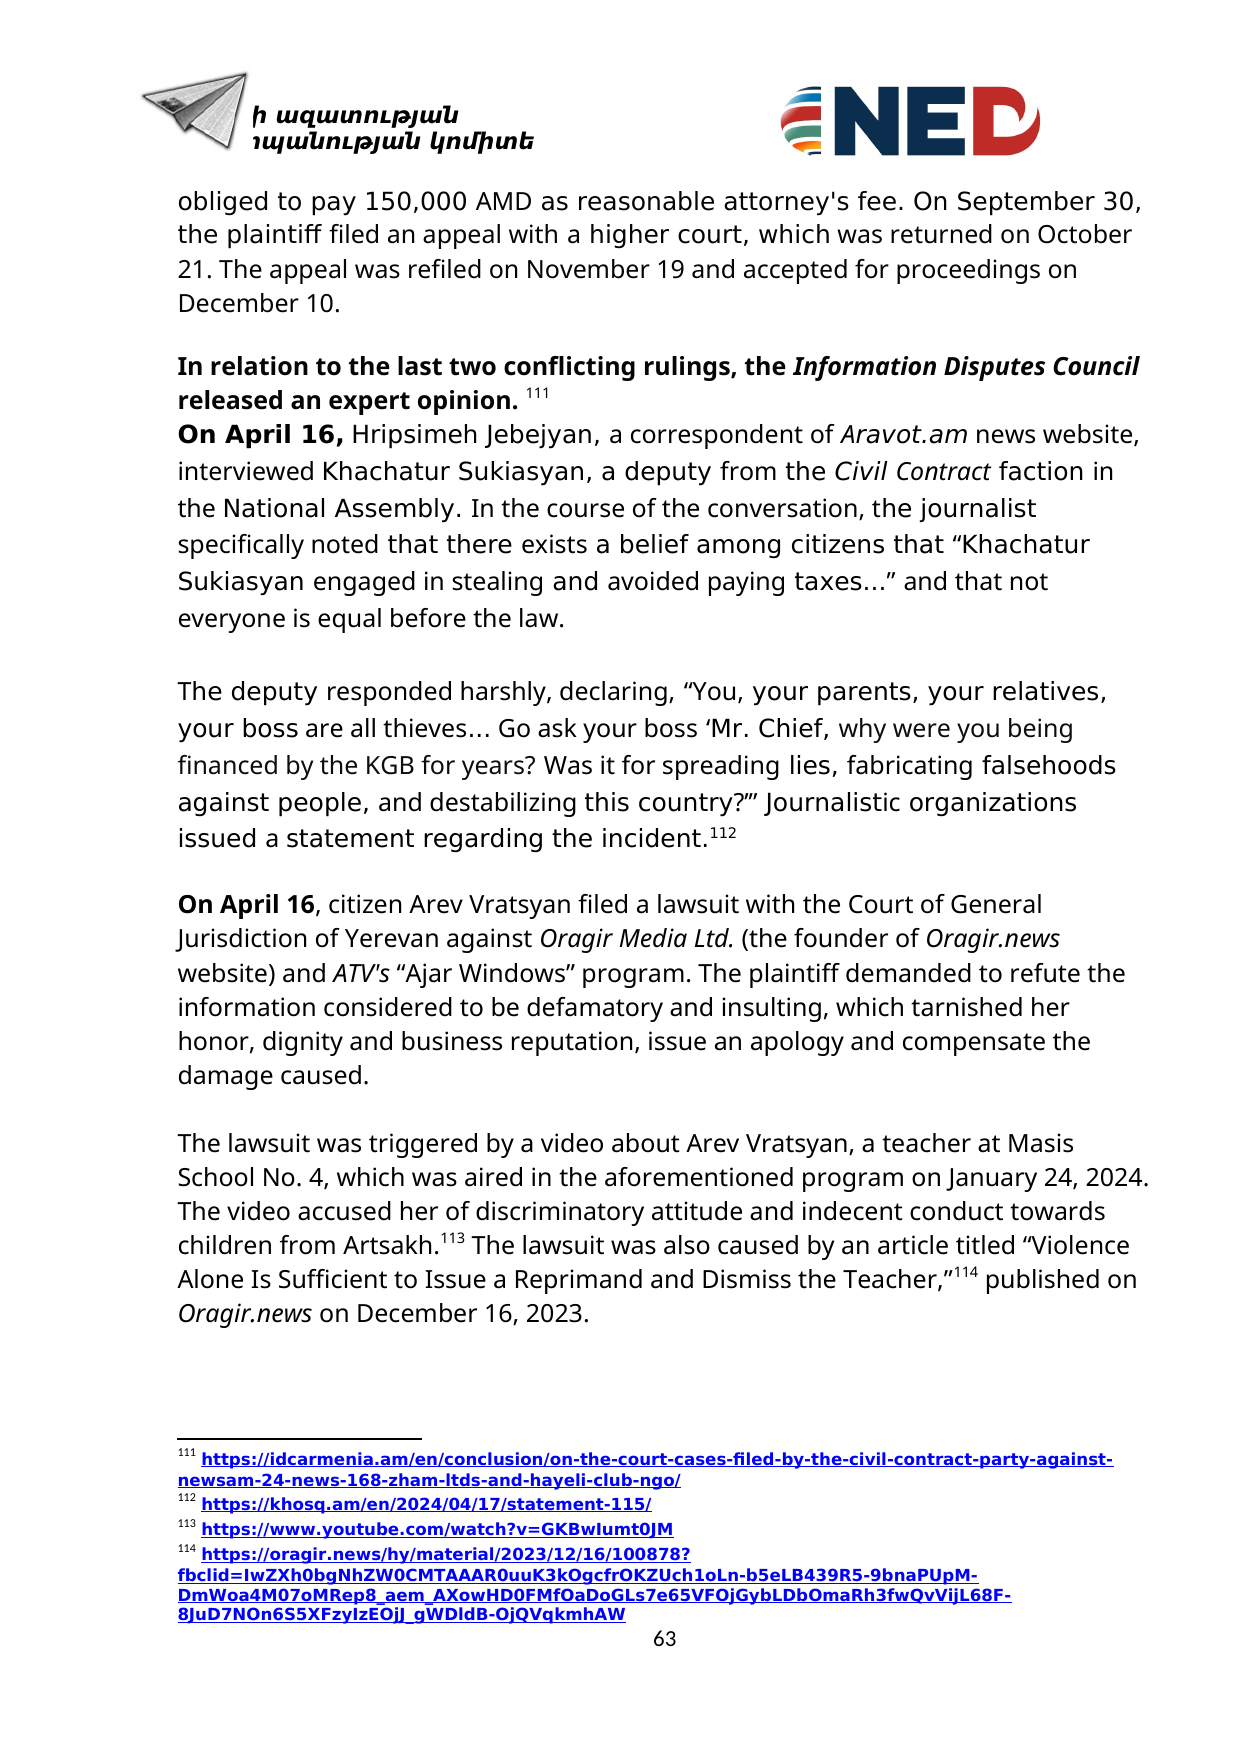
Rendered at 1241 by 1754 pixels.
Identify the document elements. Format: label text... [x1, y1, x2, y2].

text In relation to the last two conflicting rulings, the Information Disputes Council released an expert opinion. [177, 348, 1152, 417]
picture [777, 75, 1047, 163]
text On April 16, Hripsimeh Jebejyan, a correspondent of Aravot.am news website, interviewed Khachatur Sukiasyan, a deputy from the Civil Contract faction in the National Assembly. In the course of the conversation, the journalist specifically noted that there exists a belief among citizens that “Khachatur Sukiasyan engaged in stealing and avoided paying taxes...” and that not everyone is equal before the law. [177, 417, 1152, 634]
text On April 16, citizen Arev Vratsyan filed a lawsuit with the Court of General Jurisdiction of Yerevan against Oragir Media Ltd. (the founder of Oragir.news website) and ATV's “Ajar Windows” program. The plaintiff demanded to refute the information considered to be defamatory and insulting, which tarnished her honor, dignity and business reputation, issue an apology and compensate the damage caused. [177, 887, 1152, 1091]
picture [136, 50, 254, 164]
text The lawsuit was triggered by a video about Arev Vratsyan, a teacher at Masis School No. 4, which was aired in the aforementioned program on January 24, 2024. The video accused her of discriminatory attitude and indecent conduct towards children from Artsakh. The lawsuit was also caused by an article titled “Violence Alone Is Sufficient to Issue a Reprimand and Dismiss the Teacher,” published on Oragir.news on December 16, 2023. [177, 1126, 1152, 1330]
text The deputy responded harshly, declaring, “You, your parents, your relatives, your boss are all thieves... Go ask your boss ‘Mr. Chief, why were you being financed by the KGB for years? Was it for spreading lies, fabricating falsehoods against people, and destabilizing this country?’” Journalistic organizations issued a statement regarding the incident. [177, 674, 1152, 855]
